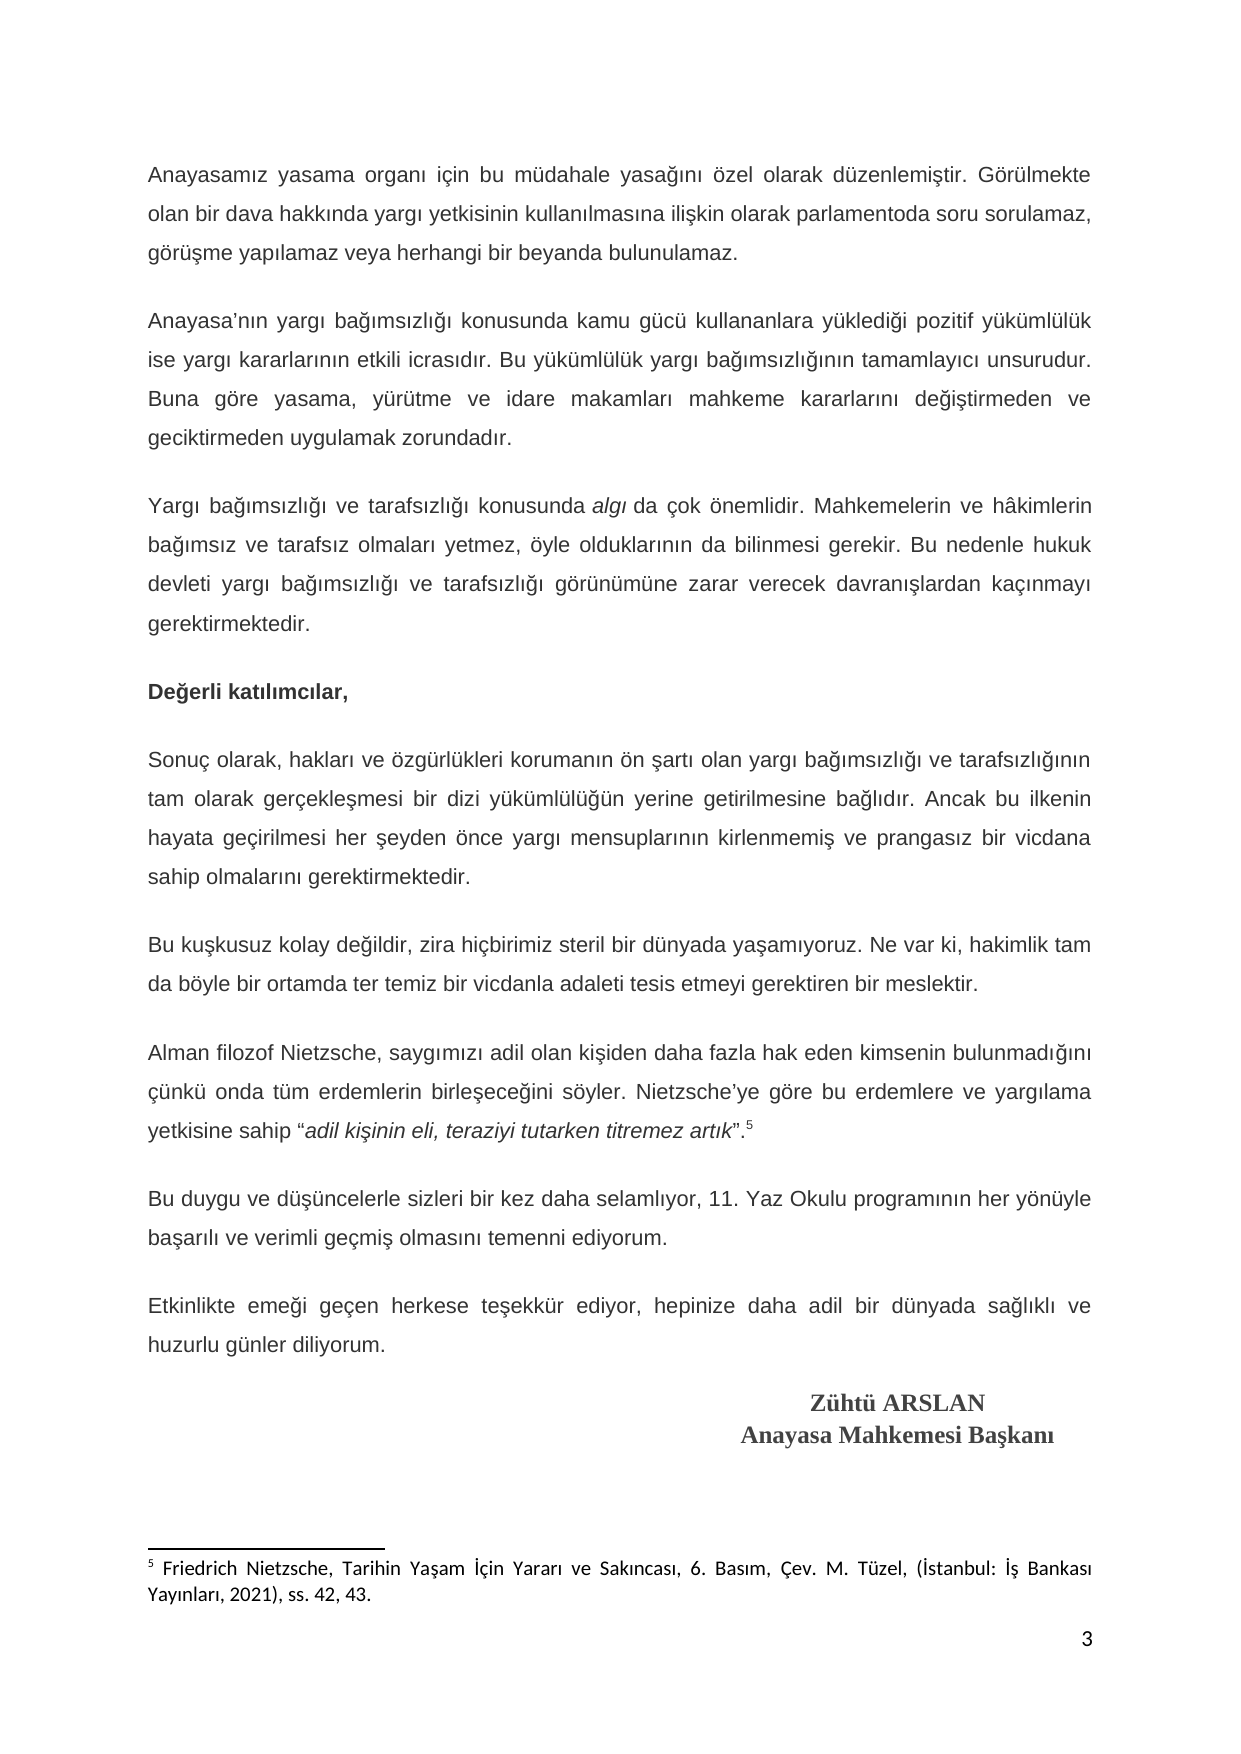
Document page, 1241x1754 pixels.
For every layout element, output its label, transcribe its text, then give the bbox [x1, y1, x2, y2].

table_header Zühtü ARSLAN [702, 1387, 1093, 1418]
text Yargı bağımsızlığı ve tarafsızlığı konusunda algı da çok önemlidir. Mahkemelerin ve hâkimlerin bağımsız ve tarafsız olmaları yetmez, öyle olduklarının da bilinmesi gerekir. Bu nedenle hukuk devleti yargı bağımsızlığı ve tarafsızlığı görünümüne zarar verecek davranışlardan kaçınmayı gerektirmektedir. [148, 479, 1093, 636]
text Alman filozof Nietzsche, saygımızı adil olan kişiden daha fazla hak eden kimsenin bulunmadığını çünkü onda tüm erdemlerin birleşeceğini söyler. Nietzsche’ye göre bu erdemlere ve yargılama yetkisine sahip “adil kişinin eli, teraziyi tutarken titremez artık”. [148, 1026, 1093, 1143]
text Değerli katılımcılar, [148, 665, 1093, 704]
text Anayasamız yasama organı için bu müdahale yasağını özel olarak düzenlemiştir. Görülmekte olan bir dava hakkında yargı yetkisinin kullanılmasına ilişkin olarak parlamentoda soru sorulamaz, görüşme yapılamaz veya herhangi bir beyanda bulunulamaz. [148, 148, 1093, 265]
text Etkinlikte emeği geçen herkese teşekkür ediyor, hepinize daha adil bir dünyada sağlıklı ve huzurlu günler diliyorum. [148, 1279, 1093, 1357]
text Anayasa’nın yargı bağımsızlığı konusunda kamu gücü kullananlara yüklediği pozitif yükümlülük ise yargı kararlarının etkili icrasıdır. Bu yükümlülük yargı bağımsızlığının tamamlayıcı unsurudur. Buna göre yasama, yürütme ve idare makamları mahkeme kararlarını değiştirmeden ve geciktirmeden uygulamak zorundadır. [148, 294, 1093, 450]
text Bu duygu ve düşüncelerle sizleri bir kez daha selamlıyor, 11. Yaz Okulu programının her yönüyle başarılı ve verimli geçmiş olmasını temenni ediyorum. [148, 1172, 1093, 1250]
table_cell Anayasa Mahkemesi Başkanı [702, 1419, 1093, 1450]
text Sonuç olarak, hakları ve özgürlükleri korumanın ön şartı olan yargı bağımsızlığı ve tarafsızlığının tam olarak gerçekleşmesi bir dizi yükümlülüğün yerine getirilmesine bağlıdır. Ancak bu ilkenin hayata geçirilmesi her şeyden önce yargı mensuplarının kirlenmemiş ve prangasız bir vicdana sahip olmalarını gerektirmektedir. [148, 733, 1093, 889]
text Bu kuşkusuz kolay değildir, zira hiçbirimiz steril bir dünyada yaşamıyoruz. Ne var ki, hakimlik tam da böyle bir ortamda ter temiz bir vicdanla adaleti tesis etmeyi gerektiren bir meslektir. [148, 918, 1093, 997]
